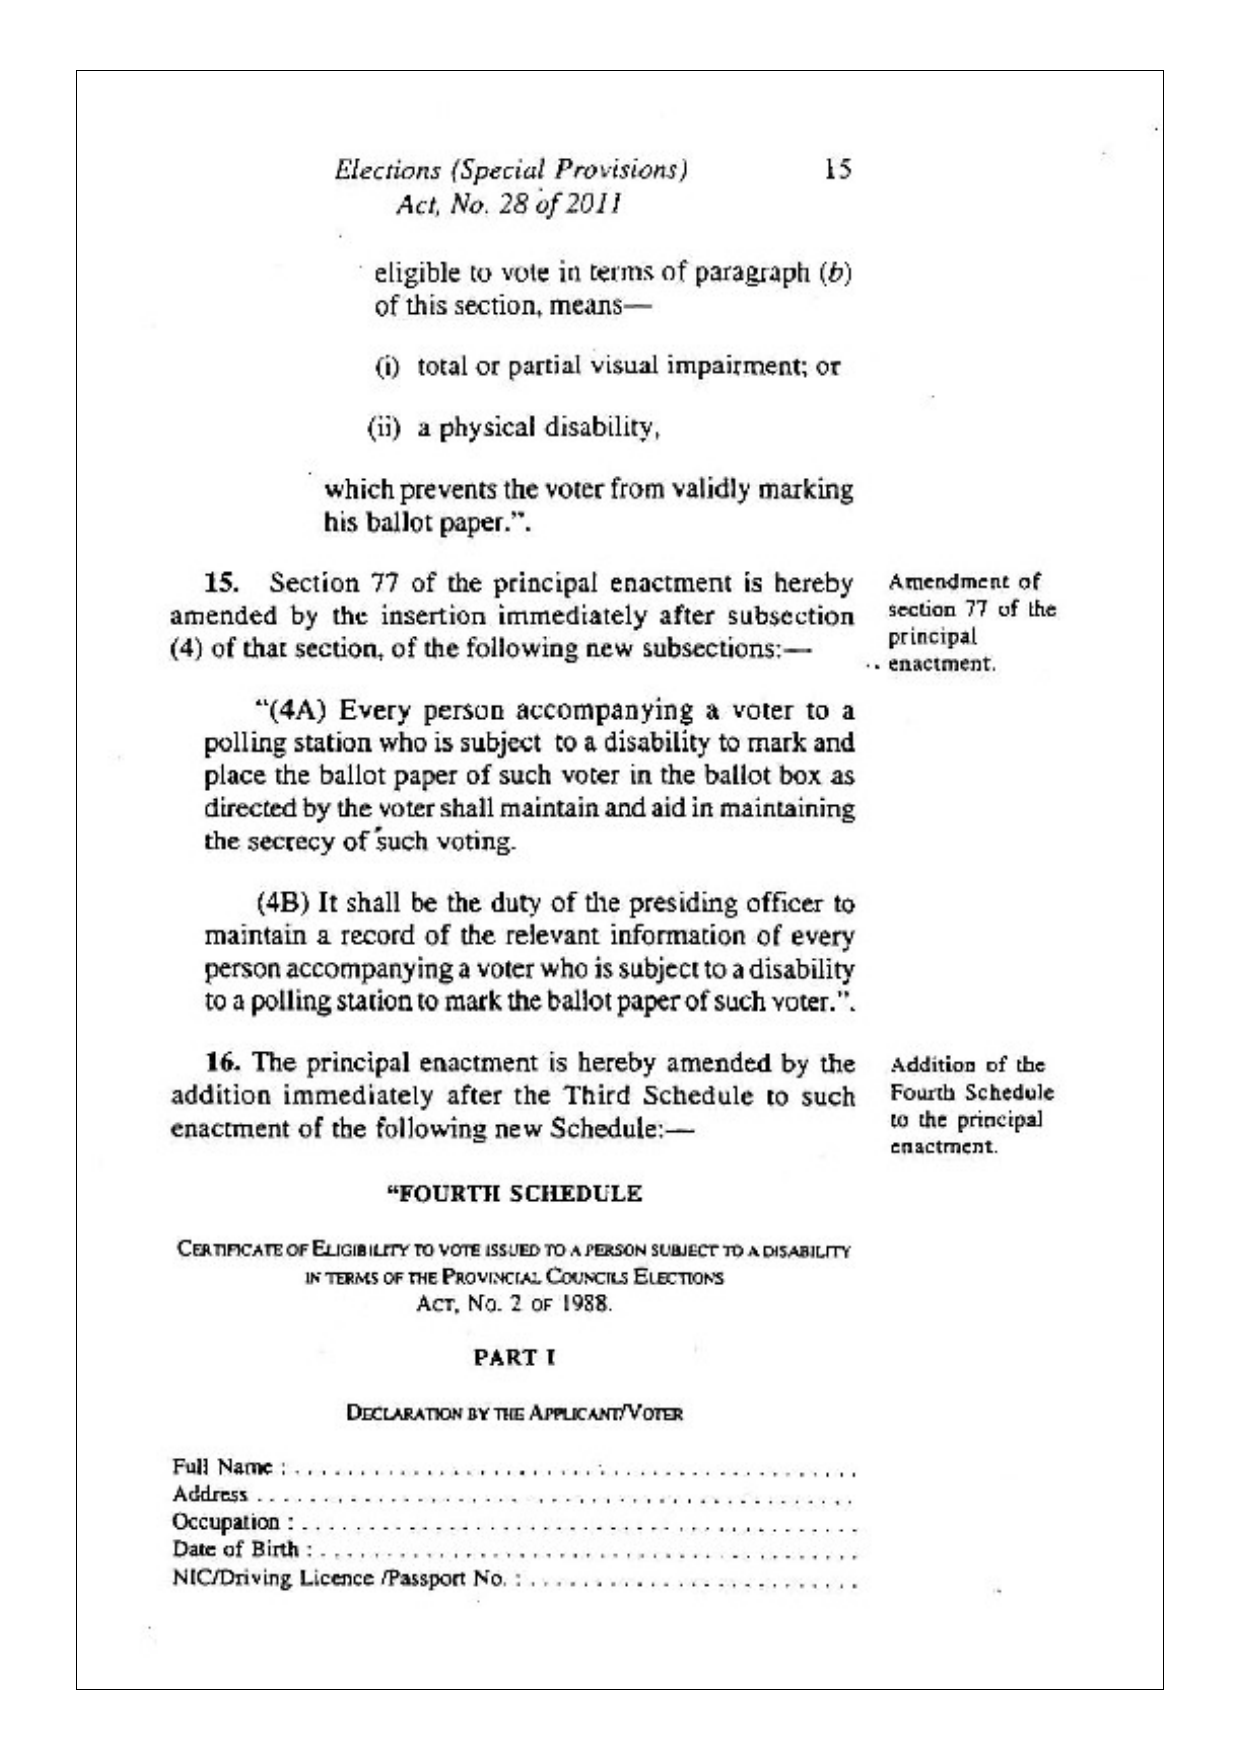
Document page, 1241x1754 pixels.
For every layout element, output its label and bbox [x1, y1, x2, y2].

picture [77, 71, 1163, 1689]
